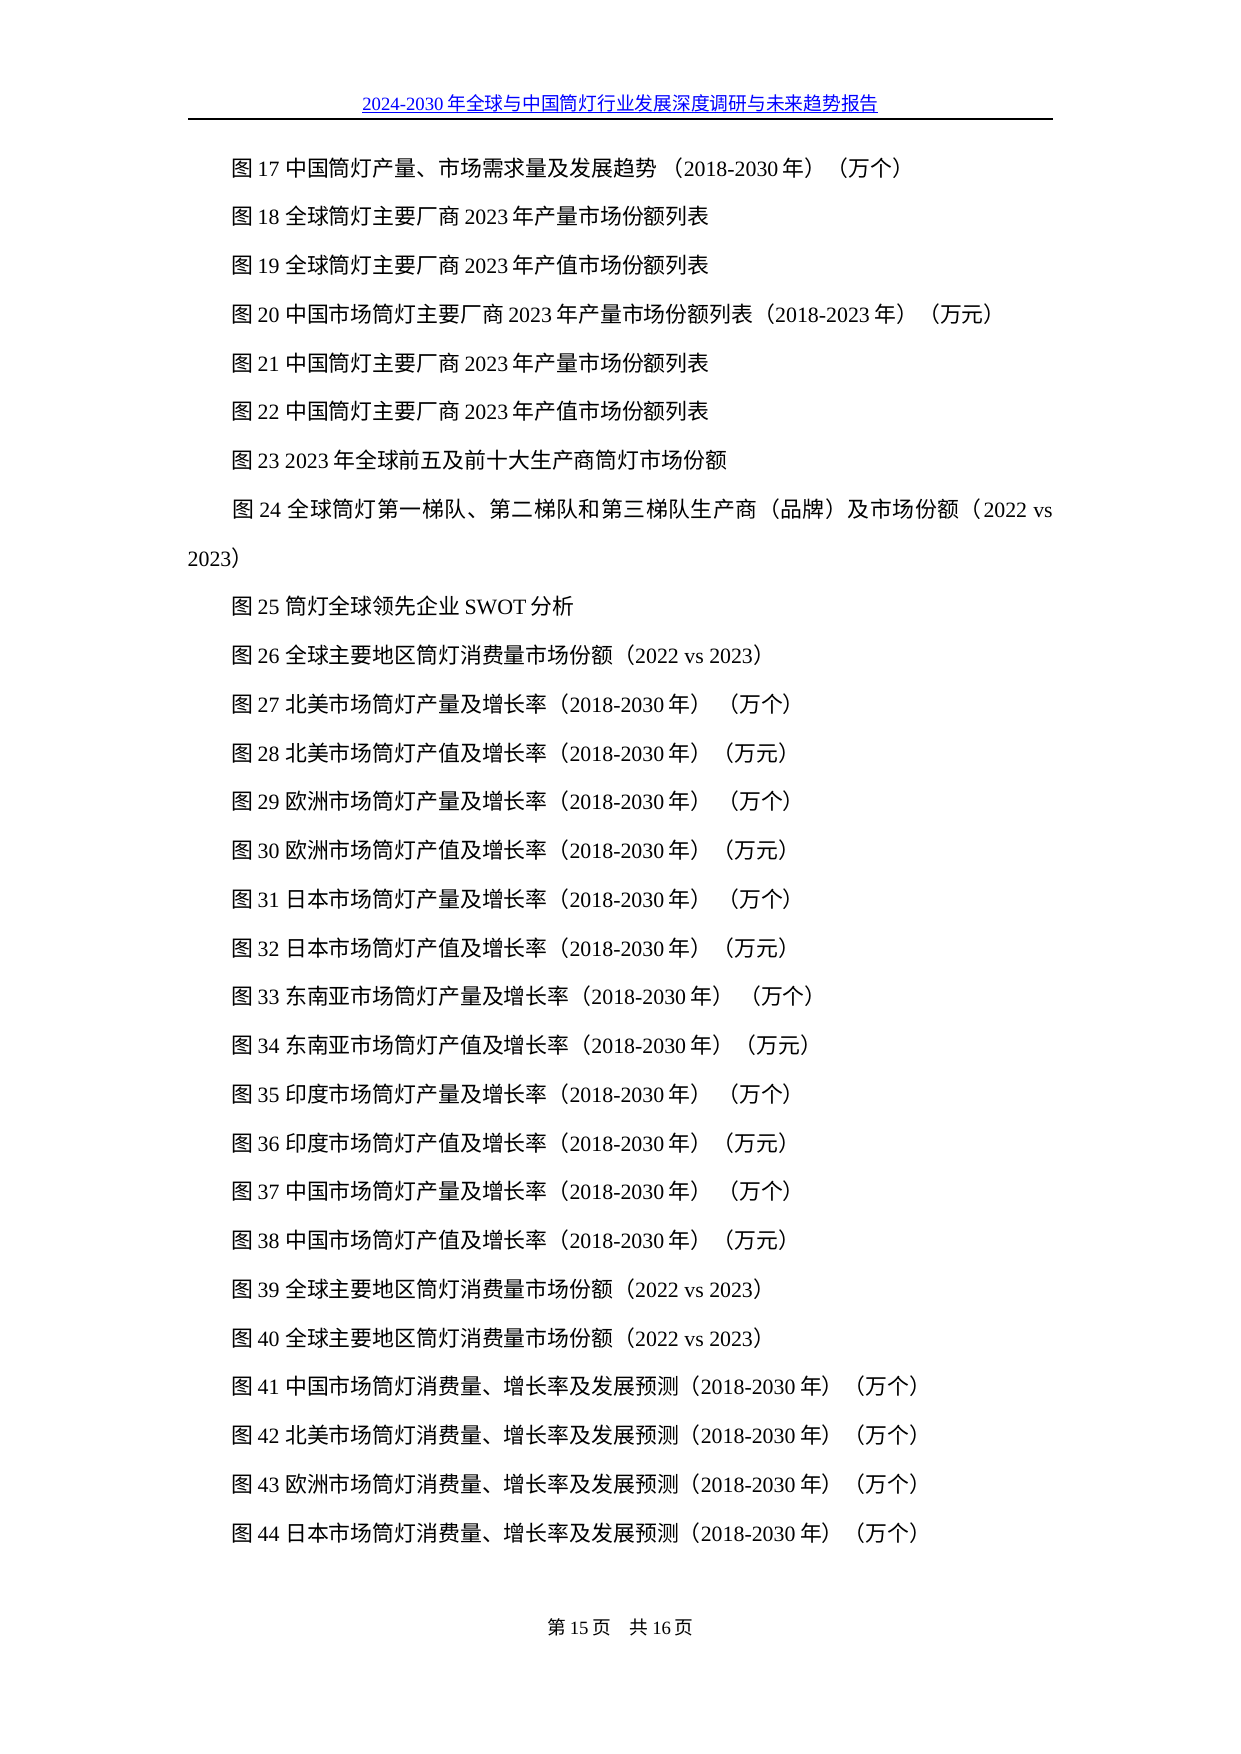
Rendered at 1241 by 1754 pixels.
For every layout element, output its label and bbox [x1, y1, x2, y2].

text [187, 150, 1053, 1548]
